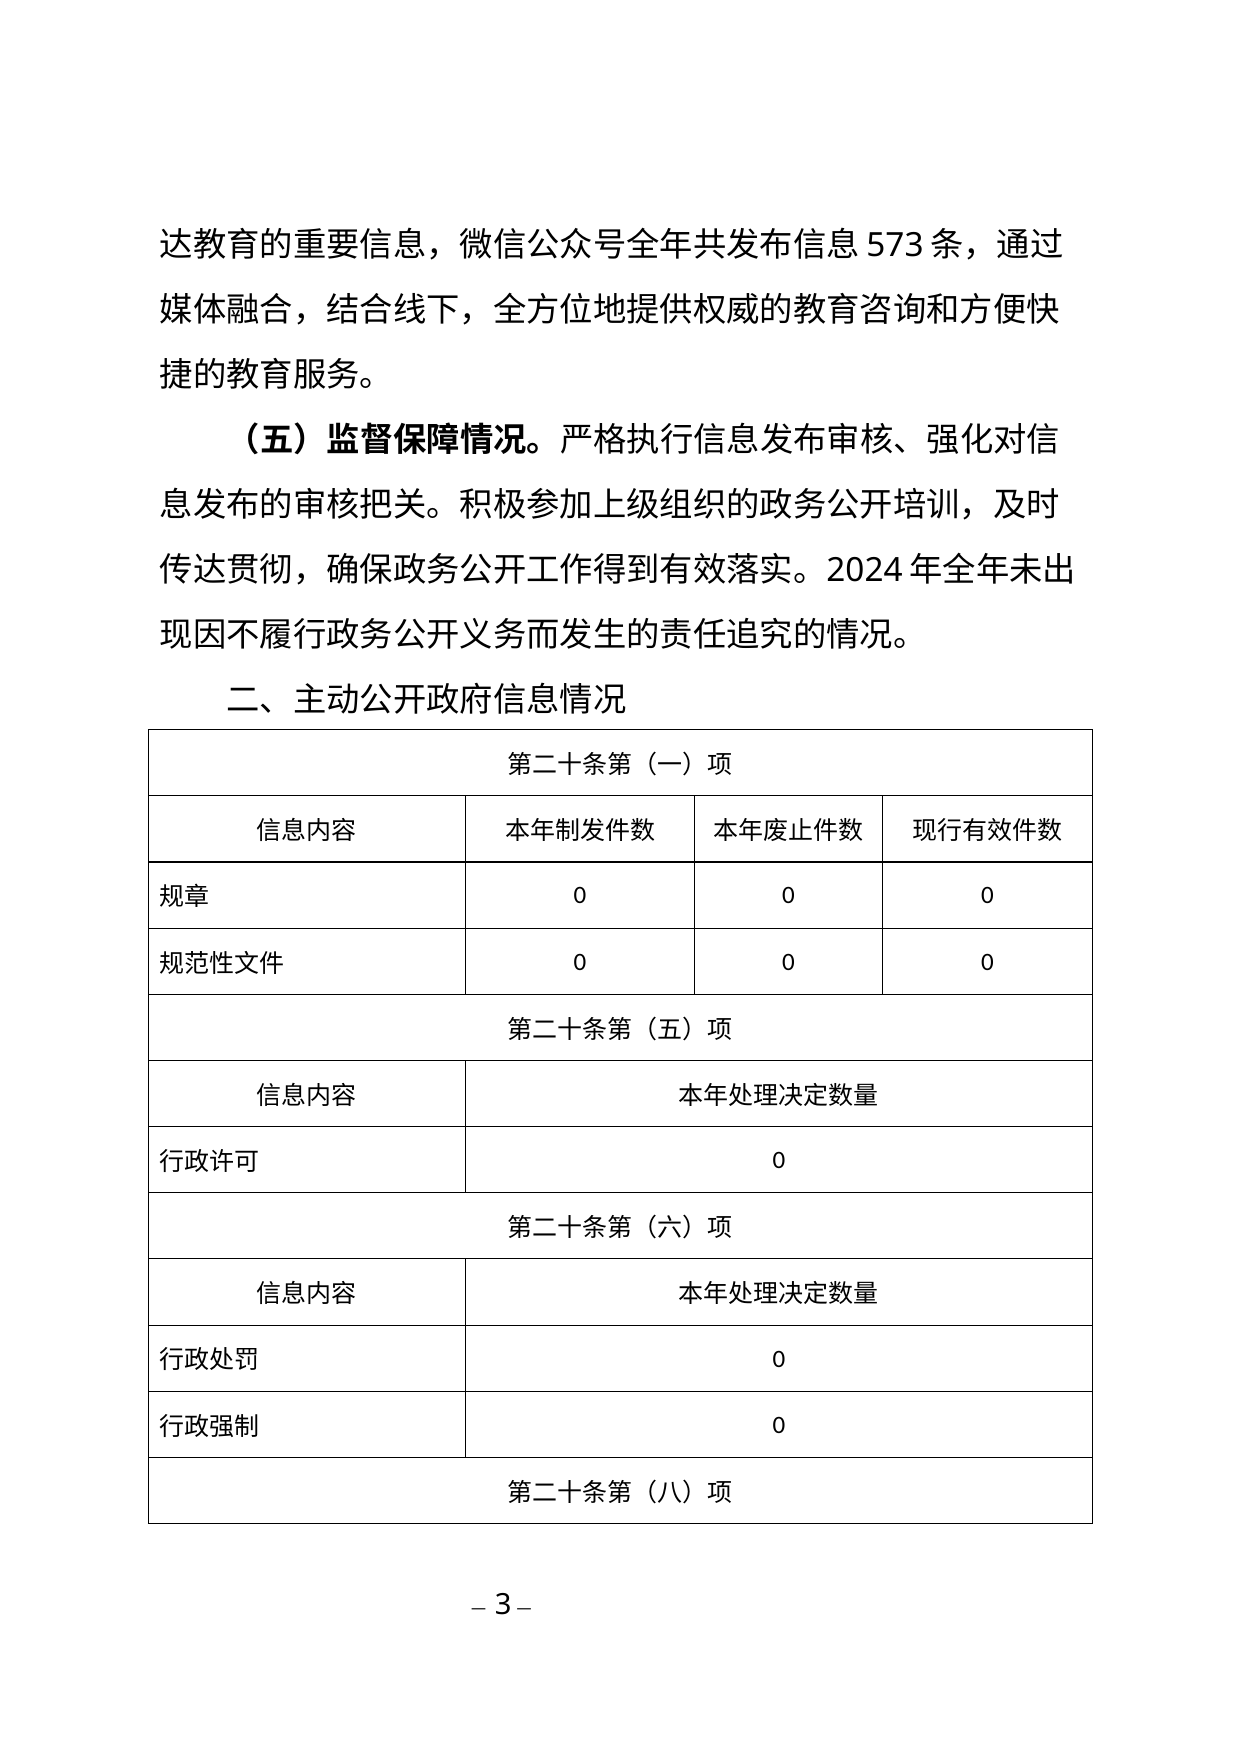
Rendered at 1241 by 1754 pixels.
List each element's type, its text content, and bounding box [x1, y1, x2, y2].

table_cell 信息内容 [149, 1259, 465, 1324]
table_cell 行政处罚 [149, 1326, 465, 1391]
table_cell 第二十条第（六）项 [149, 1193, 1092, 1258]
table_cell 0 [883, 863, 1092, 928]
text 二、主动公开政府信息情况 [159, 664, 1081, 729]
table_cell 0 [466, 1127, 1092, 1192]
table_cell 第二十条第（五）项 [149, 995, 1092, 1060]
table_cell 0 [466, 1326, 1092, 1391]
text （五）监督保障情况。严格执行信息发布审核、强化对信息发布的审核把关。积极参加上级组织的政务公开培训，及时传达贯彻，确保政务公开工作得到有效落实。2024年全年未出现因不履行政务公开义务而发生的责任追究的情况。 [159, 404, 1081, 664]
table_cell 本年处理决定数量 [466, 1061, 1092, 1126]
table_cell 0 [695, 863, 882, 928]
table_cell 本年废止件数 [695, 796, 882, 861]
table_cell 信息内容 [149, 796, 465, 861]
table_header 第二十条第（一）项 [149, 730, 1092, 795]
table_cell 规章 [149, 863, 465, 928]
table_cell 0 [466, 1392, 1092, 1457]
table_cell 本年处理决定数量 [466, 1259, 1092, 1324]
table_cell 0 [466, 929, 694, 994]
table_cell 信息内容 [149, 1061, 465, 1126]
table_cell 行政强制 [149, 1392, 465, 1457]
table_cell 本年制发件数 [466, 796, 694, 861]
table_cell 第二十条第（八）项 [149, 1458, 1092, 1523]
table_cell 现行有效件数 [883, 796, 1092, 861]
table_cell 0 [695, 929, 882, 994]
table_cell 0 [883, 929, 1092, 994]
table_cell 0 [466, 863, 694, 928]
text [159, 209, 1081, 404]
table_cell 行政许可 [149, 1127, 465, 1192]
table_cell 规范性文件 [149, 929, 465, 994]
